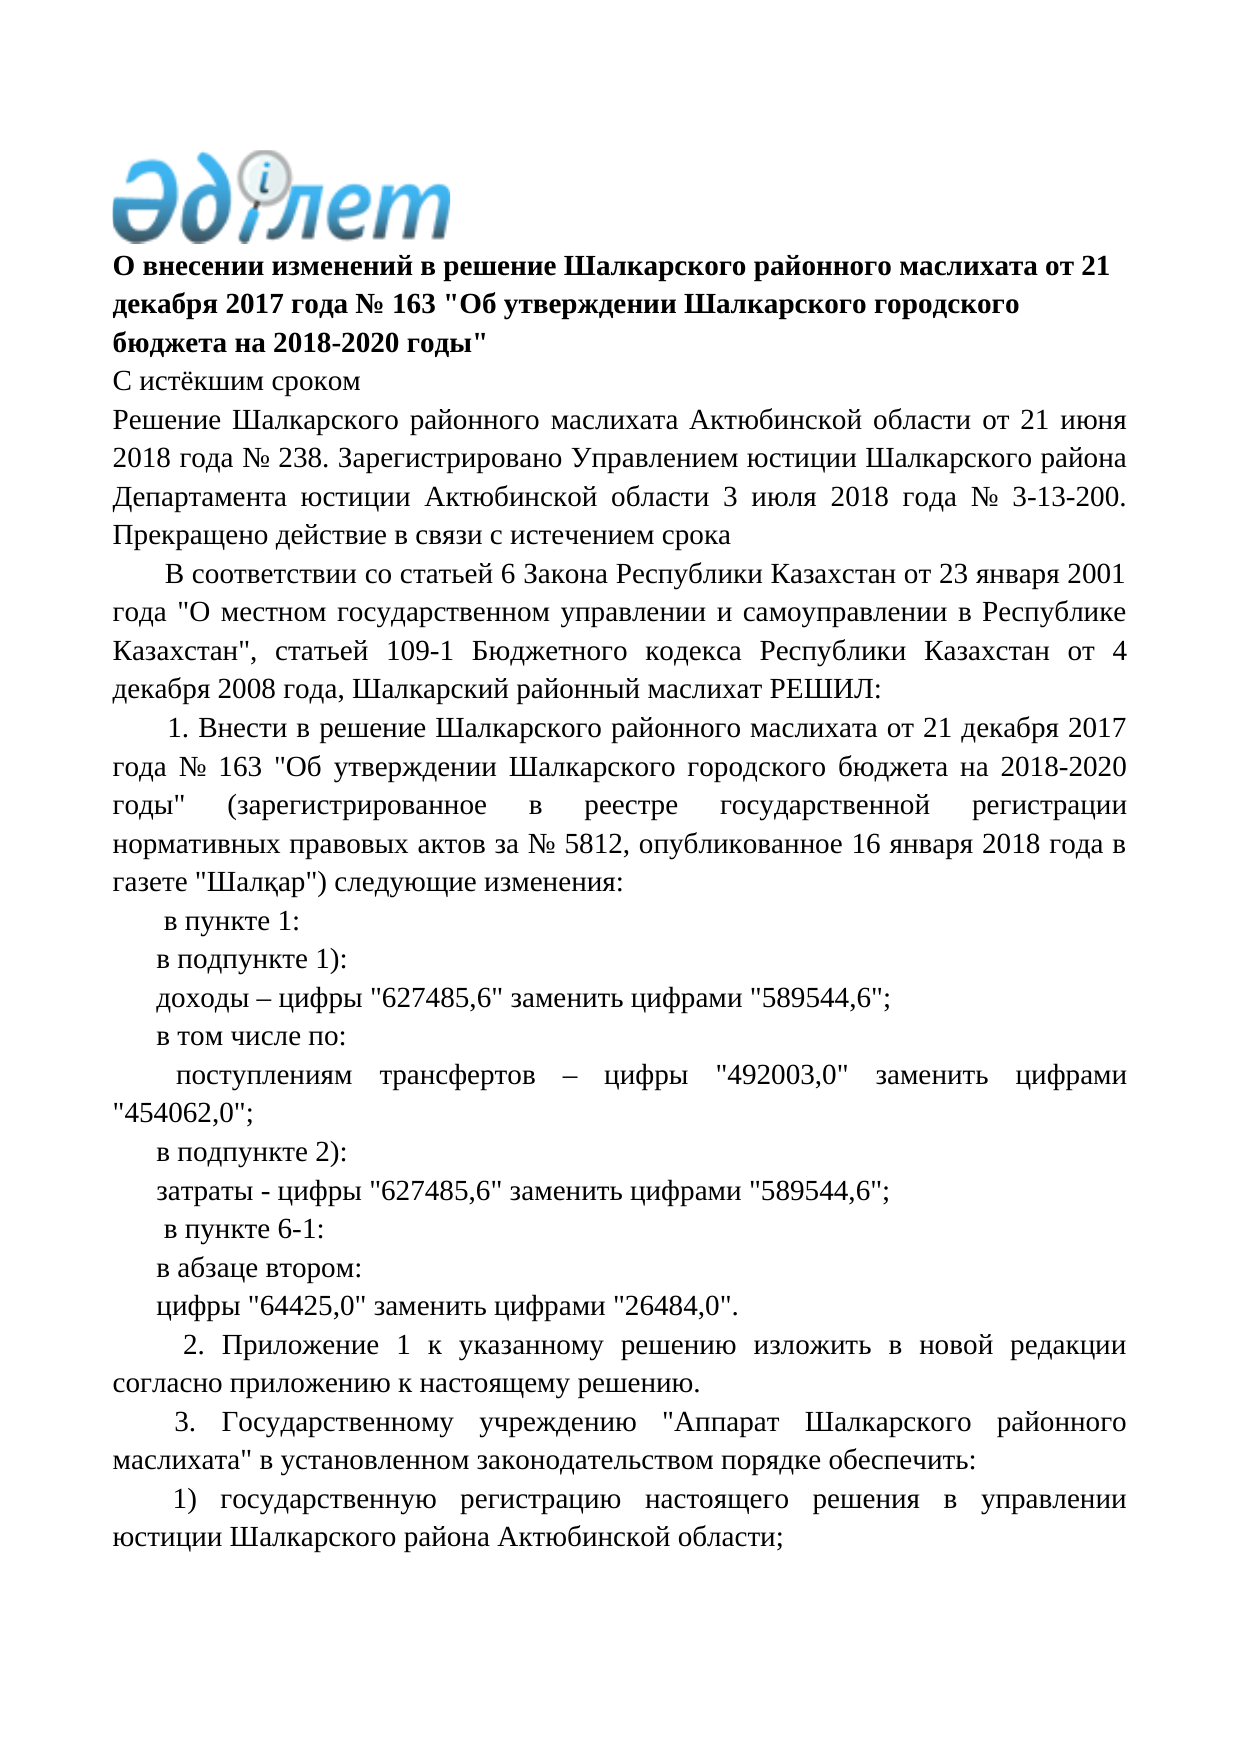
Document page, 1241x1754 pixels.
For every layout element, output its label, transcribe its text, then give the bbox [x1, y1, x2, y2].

text С истёкшим сроком [112, 363, 1128, 397]
text 1) государственную регистрацию настоящего решения в управлении юстиции Шалкарского района Актюбинской области; [112, 1481, 1128, 1553]
text в подпункте 2): [112, 1134, 1128, 1168]
text 1. Внести в решение Шалкарского районного маслихата от 21 декабря 2017 года № 163 "Об утверждении Шалкарского городского бюджета на 2018-2020 годы" (зарегистрированное в реестре государственной регистрации нормативных правовых актов за № 5812, опубликованное 16 января 2018 года в газете "Шалқар") следующие изменения: [112, 710, 1128, 898]
text доходы – цифры "627485,6" заменить цифрами "589544,6"; [112, 980, 1128, 1013]
text в подпункте 1): [112, 941, 1128, 975]
text В соответствии со статьей 6 Закона Республики Казахстан от 23 января 2001 года "О местном государственном управлении и самоуправлении в Республике Казахстан", статьей 109-1 Бюджетного кодекса Республики Казахстан от 4 декабря 2008 года, Шалкарский районный маслихат РЕШИЛ: [112, 556, 1128, 705]
text О внесении изменений в решение Шалкарского районного маслихата от 21 декабря 2017 года № 163 "Об утверждении Шалкарского городского бюджета на 2018-2020 годы" [112, 248, 1128, 358]
text затраты - цифры "627485,6" заменить цифрами "589544,6"; [112, 1173, 1128, 1206]
text поступлениям трансфертов – цифры "492003,0" заменить цифрами "454062,0"; [112, 1057, 1128, 1129]
text в пункте 6-1: [112, 1211, 1128, 1245]
text Решение Шалкарского районного маслихата Актюбинской области от 21 июня 2018 года № 238. Зарегистрировано Управлением юстиции Шалкарского района Департамента юстиции Актюбинской области 3 июля 2018 года № 3-13-200. Прекращено действие в связи с истечением срока [112, 402, 1128, 551]
text 2. Приложение 1 к указанному решению изложить в новой редакции согласно приложению к настоящему решению. [112, 1327, 1128, 1399]
picture [112, 150, 451, 244]
text цифры "64425,0" заменить цифрами "26484,0". [112, 1288, 1128, 1322]
text в пункте 1: [112, 903, 1128, 936]
text 3. Государственному учреждению "Аппарат Шалкарского районного маслихата" в установленном законодательством порядке обеспечить: [112, 1404, 1128, 1476]
text в абзаце втором: [112, 1250, 1128, 1283]
text в том числе по: [112, 1018, 1128, 1052]
